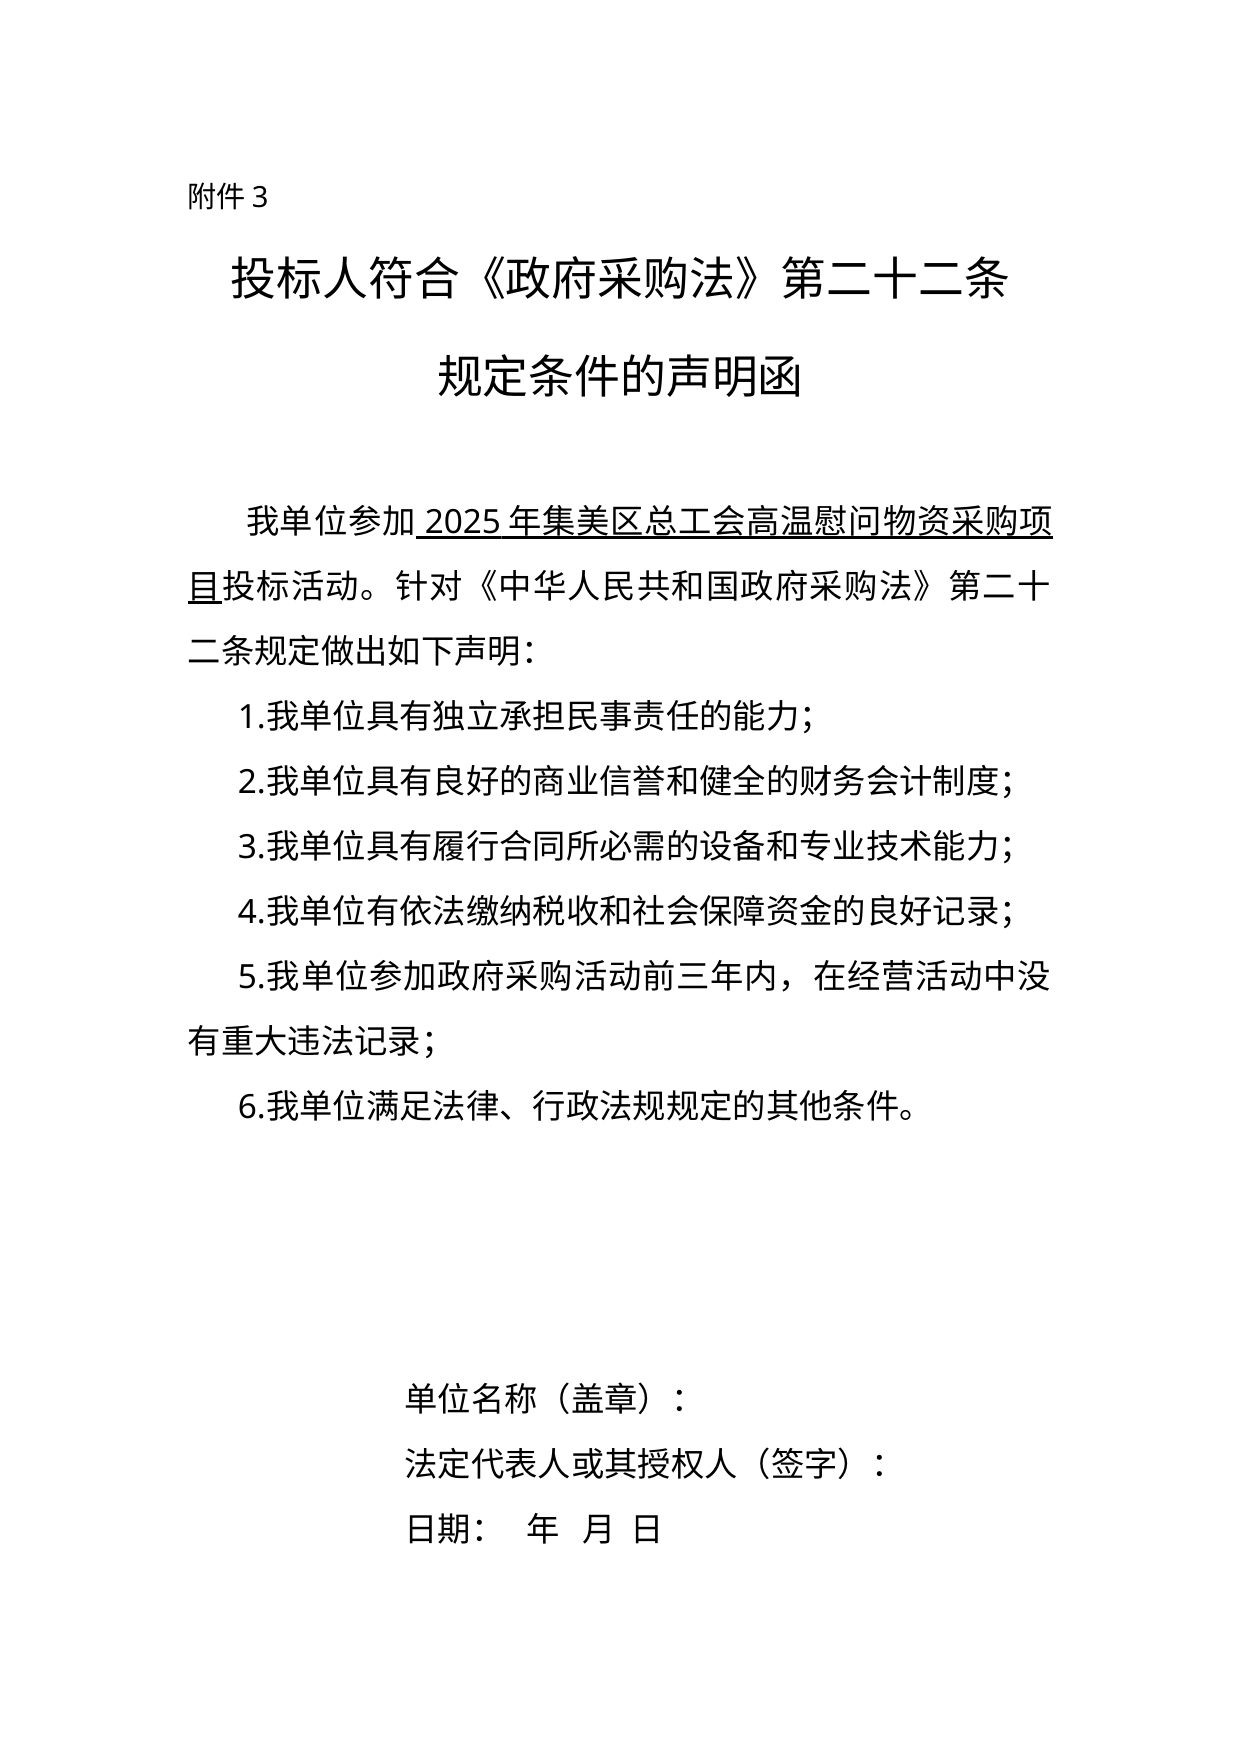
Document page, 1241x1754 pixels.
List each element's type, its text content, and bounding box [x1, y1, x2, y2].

text 单位名称（盖章）： [187, 1364, 1053, 1429]
text 1.我单位具有独立承担民事责任的能力； [187, 682, 1053, 747]
text 投标人符合《政府采购法》第二十二条 [187, 227, 1053, 324]
text 4.我单位有依法缴纳税收和社会保障资金的良好记录； [187, 877, 1053, 942]
text 规定条件的声明函 [187, 324, 1053, 422]
text 5.我单位参加政府采购活动前三年内，在经营活动中没有重大违法记录； [187, 942, 1053, 1072]
text 3.我单位具有履行合同所必需的设备和专业技术能力； [187, 812, 1053, 877]
text 法定代表人或其授权人（签字）： [187, 1429, 1053, 1494]
text 日期： 年 月 日 [187, 1494, 1053, 1559]
text 2.我单位具有良好的商业信誉和健全的财务会计制度； [187, 747, 1053, 812]
text 附件3 [187, 162, 1053, 227]
text 6.我单位满足法律、行政法规规定的其他条件。 [187, 1072, 1053, 1137]
text 我单位参加 2025年集美区总工会高温慰问物资采购项目投标活动。针对《中华人民共和国政府采购法》第二十二条规定做出如下声明： [187, 487, 1053, 682]
